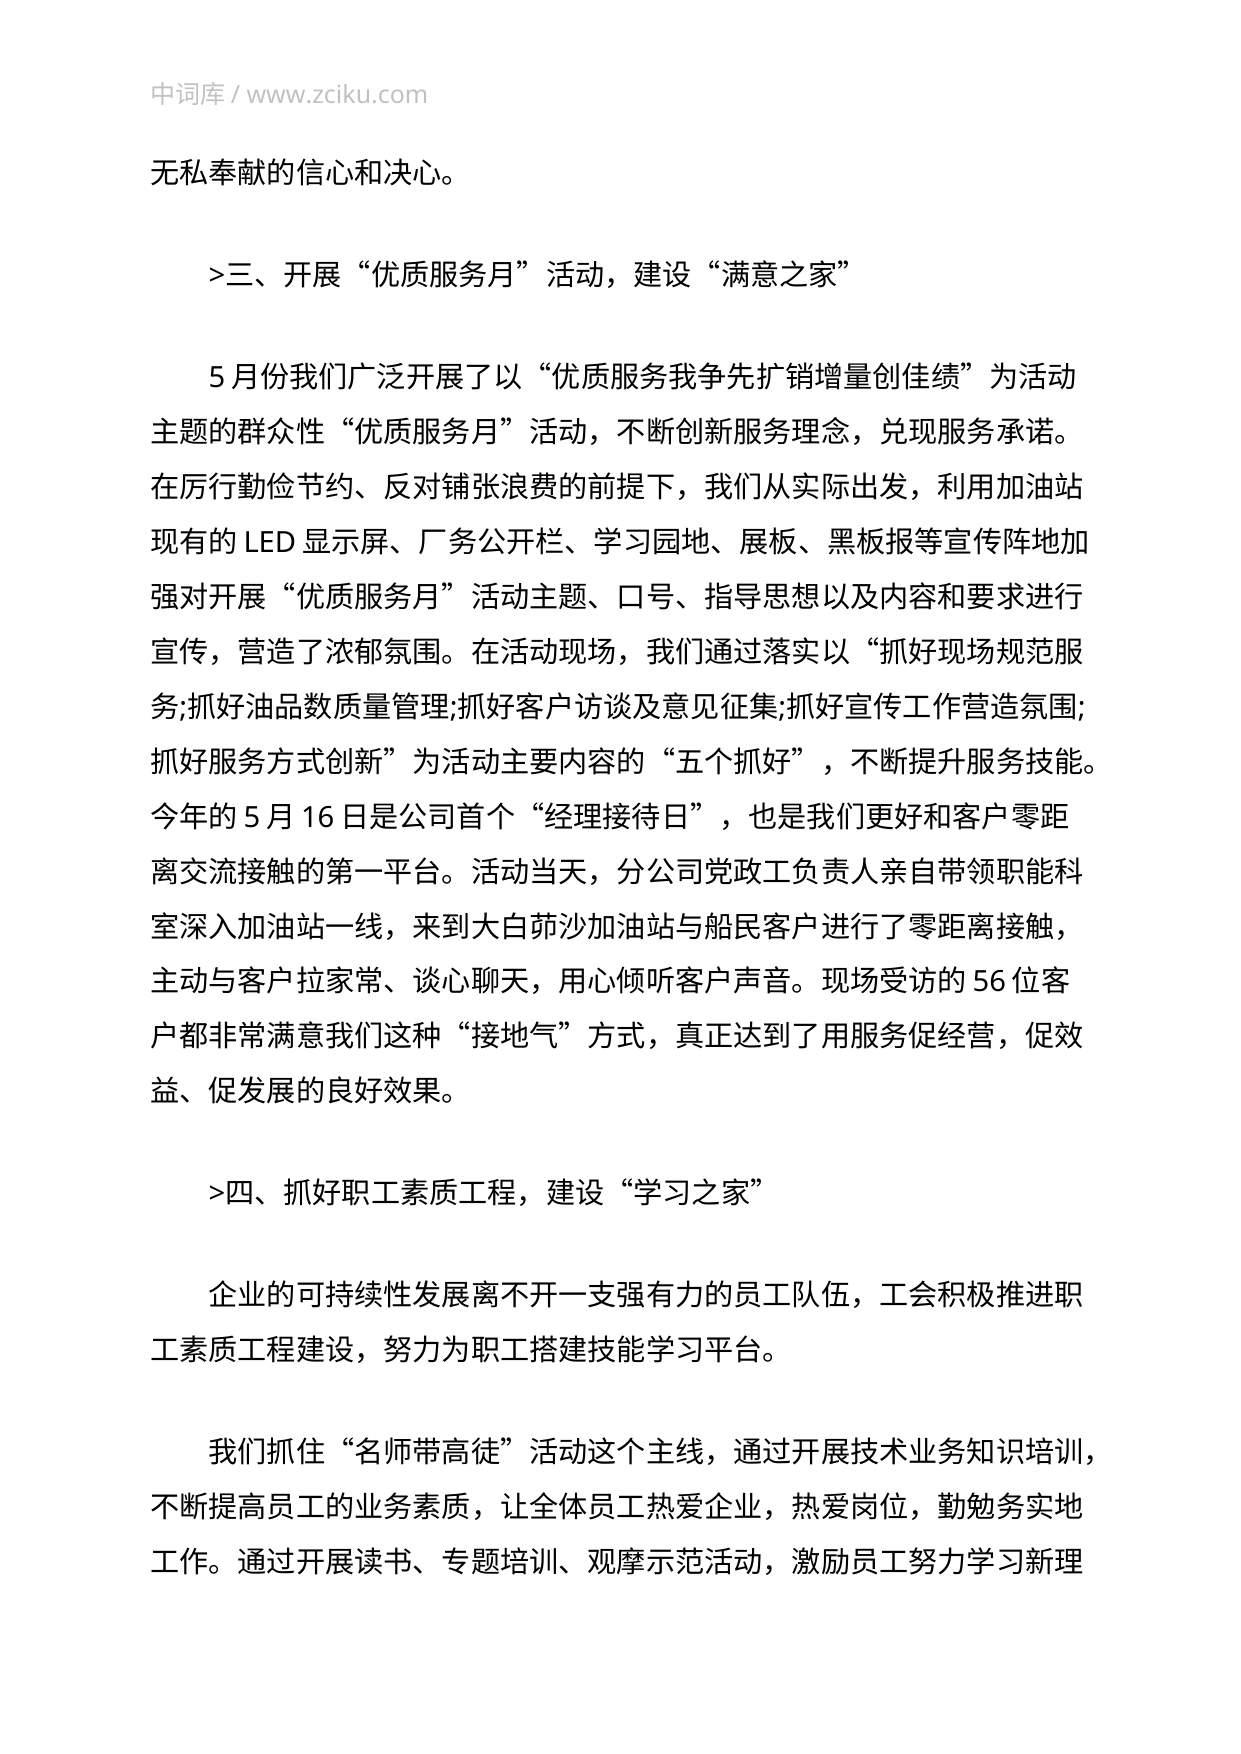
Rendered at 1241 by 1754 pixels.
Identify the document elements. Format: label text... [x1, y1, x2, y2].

text 5月份我们广泛开展了以“优质服务我争先扩销增量创佳绩”为活动主题的群众性“优质服务月”活动，不断创新服务理念，兑现服务承诺。在厉行勤俭节约、反对铺张浪费的前提下，我们从实际出发，利用加油站现有的LED显示屏、厂务公开栏、学习园地、展板、黑板报等宣传阵地加强对开展“优质服务月”活动主题、口号、指导思想以及内容和要求进行宣传，营造了浓郁氛围。在活动现场，我们通过落实以“抓好现场规范服务;抓好油品数质量管理;抓好客户访谈及意见征集;抓好宣传工作营造氛围;抓好服务方式创新”为活动主要内容的“五个抓好”，不断提升服务技能。今年的5月16日是公司首个“经理接待日”，也是我们更好和客户零距离交流接触的第一平台。活动当天，分公司党政工负责人亲自带领职能科室深入加油站一线，来到大白茆沙加油站与船民客户进行了零距离接触，主动与客户拉家常、谈心聊天，用心倾听客户声音。现场受访的56位客户都非常满意我们这种“接地气”方式，真正达到了用服务促经营，促效益、促发展的良好效果。 [150, 354, 1090, 1110]
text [150, 1428, 1090, 1580]
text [150, 150, 1090, 192]
text >四、抓好职工素质工程，建设“学习之家” [150, 1170, 1090, 1212]
text 企业的可持续性发展离不开一支强有力的员工队伍，工会积极推进职工素质工程建设，努力为职工搭建技能学习平台。 [150, 1272, 1090, 1369]
text >三、开展“优质服务月”活动，建设“满意之家” [150, 252, 1090, 294]
